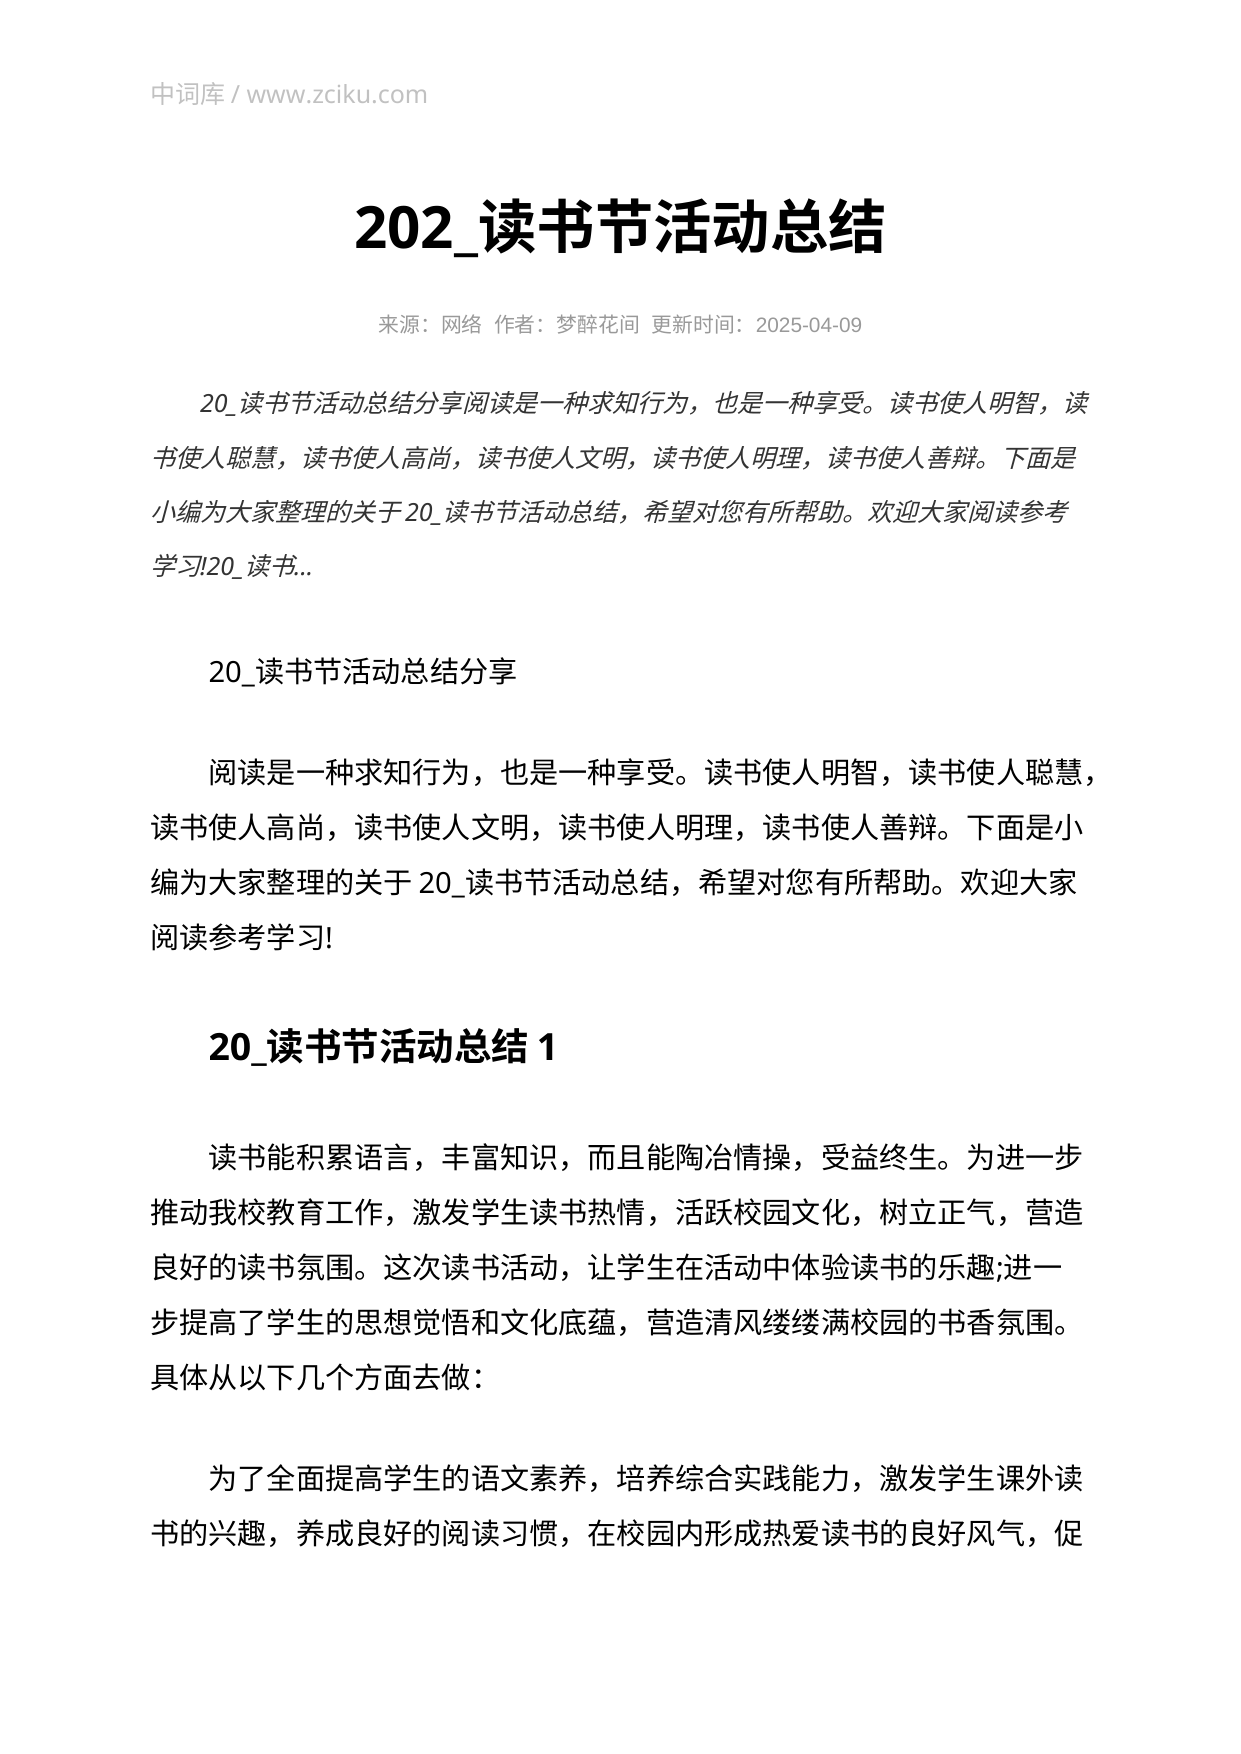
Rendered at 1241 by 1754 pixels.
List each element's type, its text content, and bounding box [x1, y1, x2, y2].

text 阅读是一种求知行为，也是一种享受。读书使人明智，读书使人聪慧，读书使人高尚，读书使人文明，读书使人明理，读书使人善辩。下面是小编为大家整理的关于20_读书节活动总结，希望对您有所帮助。欢迎大家阅读参考学习! [150, 750, 1090, 957]
text 20_读书节活动总结分享阅读是一种求知行为，也是一种享受。读书使人明智，读书使人聪慧，读书使人高尚，读书使人文明，读书使人明理，读书使人善辩。下面是小编为大家整理的关于20_读书节活动总结，希望对您有所帮助。欢迎大家阅读参考学习!20_读书... [150, 384, 1090, 583]
text 读书能积累语言，丰富知识，而且能陶冶情操，受益终生。为进一步推动我校教育工作，激发学生读书热情，活跃校园文化，树立正气，营造良好的读书氛围。这次读书活动，让学生在活动中体验读书的乐趣;进一步提高了学生的思想觉悟和文化底蕴，营造清风缕缕满校园的书香氛围。具体从以下几个方面去做： [150, 1134, 1090, 1396]
subtitle 202_读书节活动总结 [150, 181, 1090, 266]
text 来源：网络 作者：梦醉花间 更新时间：2025-04-09 [150, 313, 1090, 337]
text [150, 1456, 1090, 1553]
text 20_读书节活动总结分享 [150, 648, 1090, 691]
text 20_读书节活动总结1 [150, 1017, 1090, 1071]
